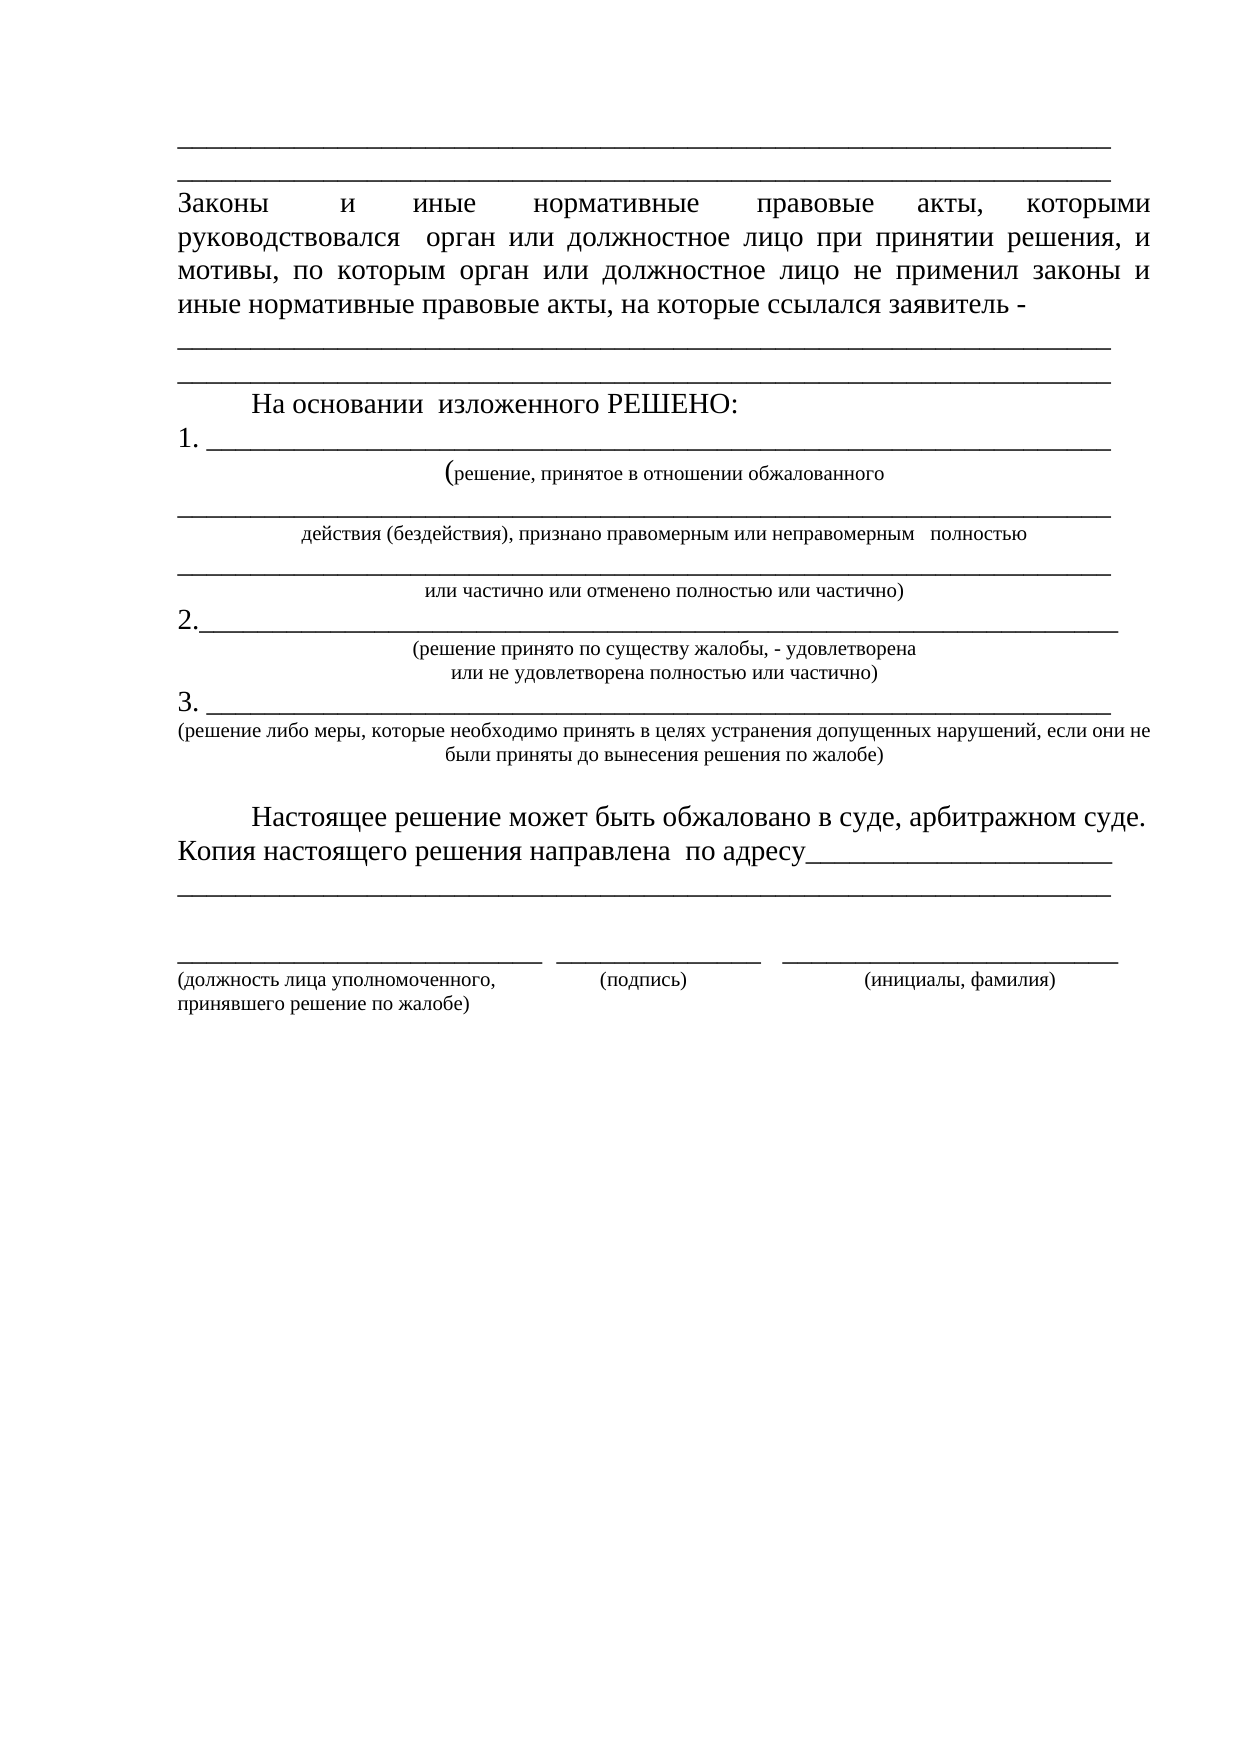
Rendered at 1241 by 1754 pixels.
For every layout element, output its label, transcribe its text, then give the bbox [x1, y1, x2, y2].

text (решение принято по существу жалобы, - удовлетворена [177, 636, 1152, 660]
text 2._______________________________________________________________ [177, 602, 1152, 636]
text На основании изложенного РЕШЕНО: [177, 386, 1152, 420]
text (решение либо меры, которые необходимо принять в целях устранения допущенных нарушений, если они не были приняты до вынесения решения по жалобе) [177, 717, 1152, 766]
text (должность лица уполномоченного, (подпись) (инициалы, фамилия) [177, 967, 1152, 991]
text действия (бездействия), признано правомерным или неправомерным полностью [177, 521, 1152, 545]
text (решение, принятое в отношении обжалованного [177, 453, 1152, 487]
text Копия настоящего решения направлена по адресу_____________________ [177, 833, 1152, 866]
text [177, 152, 1152, 185]
text ________________________________________________________________ [177, 487, 1152, 521]
text или частично или отменено полностью или частично) [177, 578, 1152, 602]
text ________________________________________________________________ [177, 319, 1152, 353]
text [177, 118, 1152, 152]
text Законы и иные нормативные правовые акты, которыми руководствовался орган или должностное лицо при принятии решения, и мотивы, по которым орган или должностное лицо не применил законы и иные нормативные правовые акты, на которые ссылался заявитель - [177, 185, 1152, 319]
text Настоящее решение может быть обжаловано в суде, арбитражном суде. [177, 799, 1152, 833]
text 1. ______________________________________________________________ [177, 420, 1152, 453]
text ________________________________________________________________ [177, 353, 1152, 386]
text ________________________________________________________________ [177, 545, 1152, 578]
text ________________________________________________________________ [177, 866, 1152, 900]
text 3. ______________________________________________________________ [177, 684, 1152, 717]
text _________________________ ______________ _______________________ [177, 933, 1152, 967]
text принявшего решение по жалобе) [177, 991, 1152, 1015]
text или не удовлетворена полностью или частично) [177, 660, 1152, 684]
